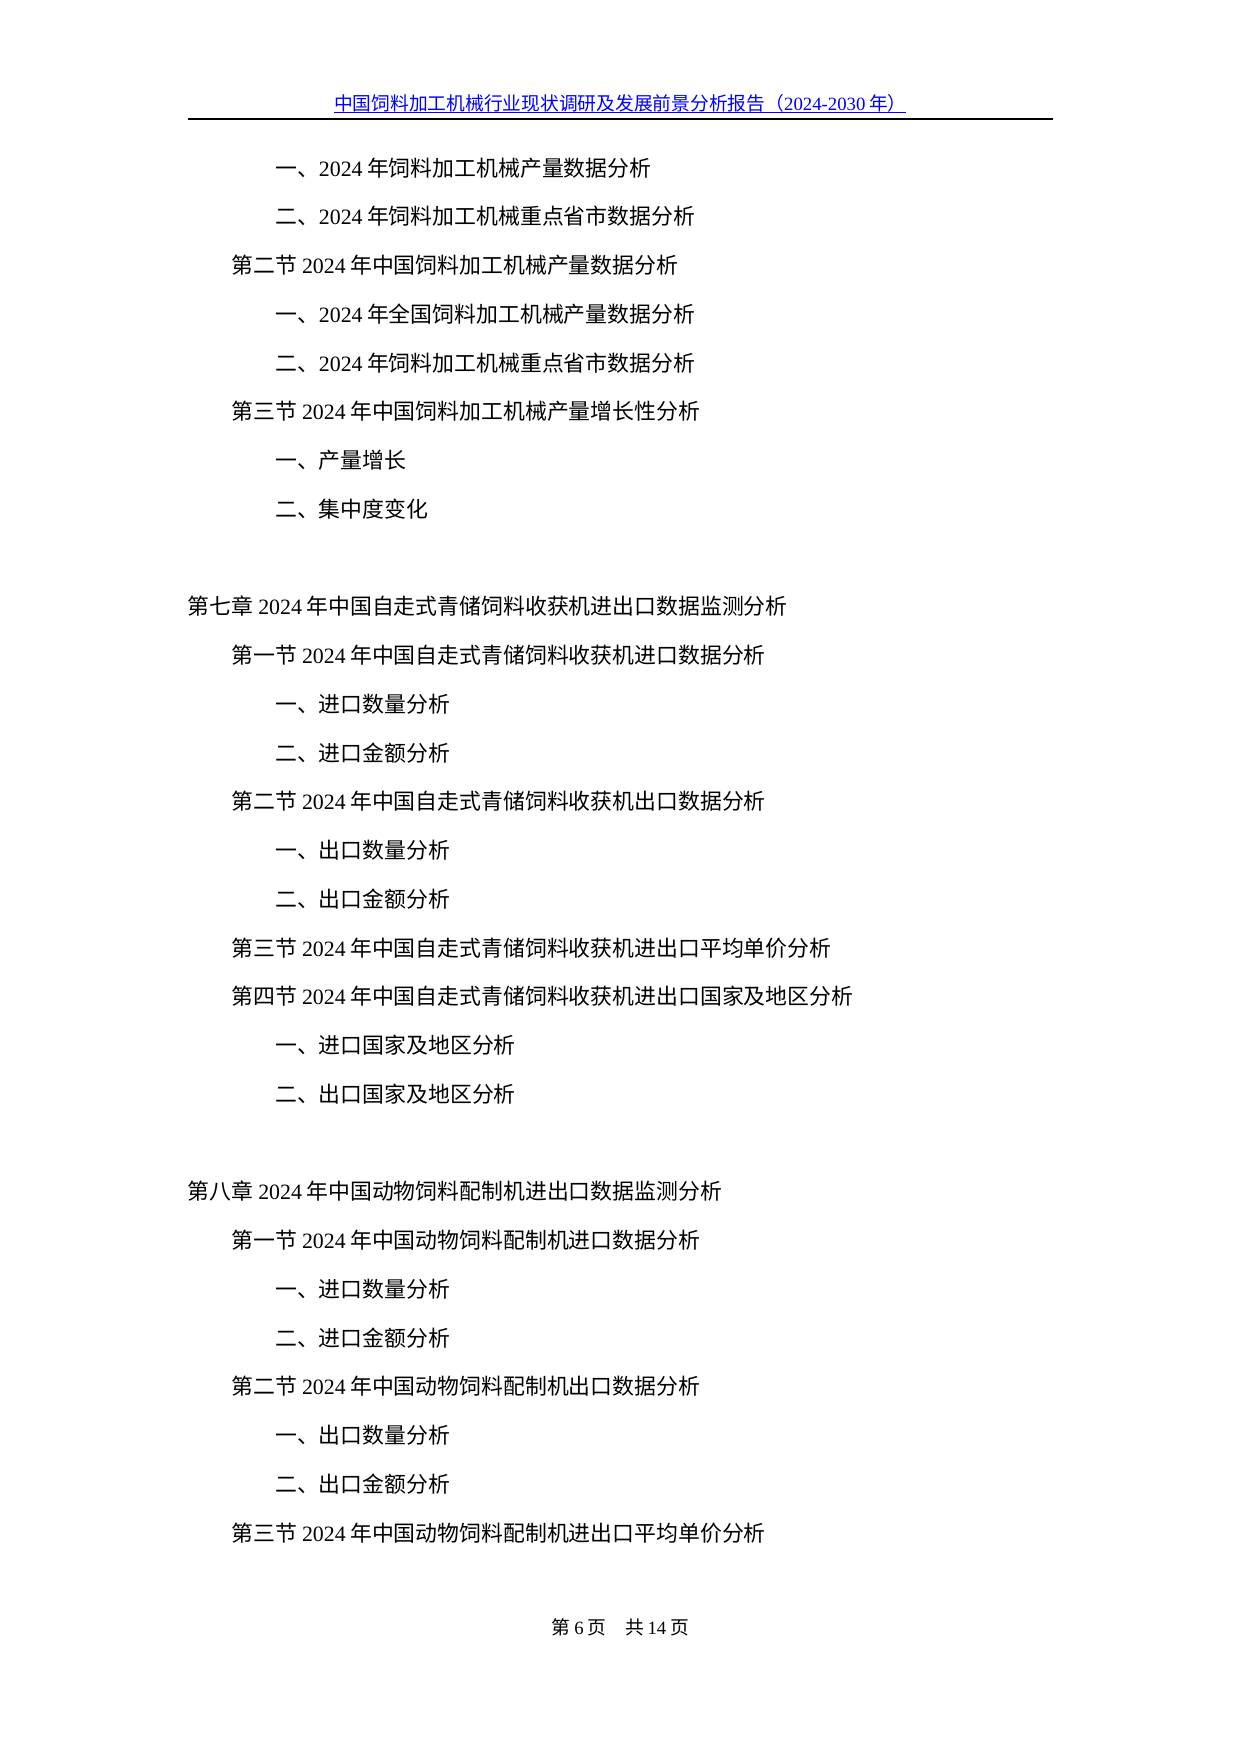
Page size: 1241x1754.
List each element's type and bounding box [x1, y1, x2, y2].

text [187, 150, 1053, 1548]
